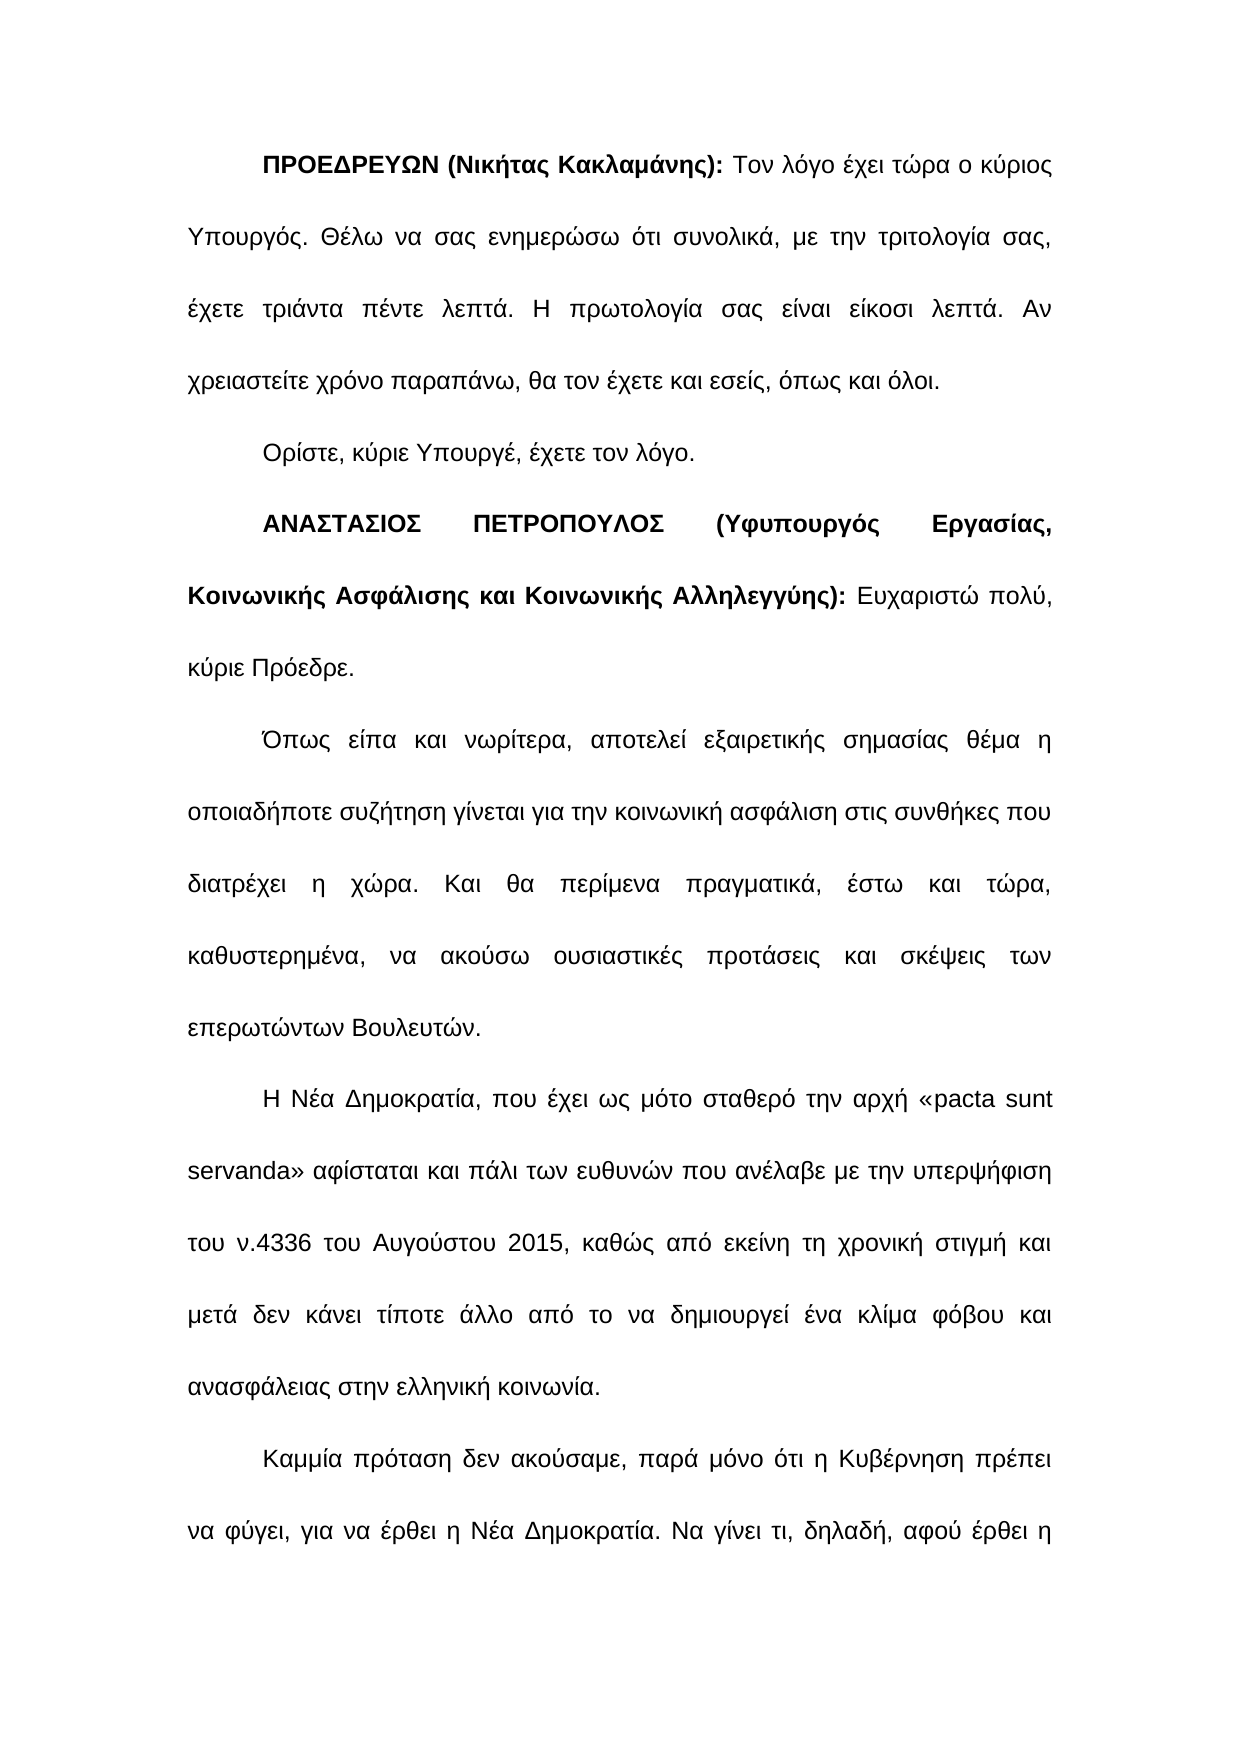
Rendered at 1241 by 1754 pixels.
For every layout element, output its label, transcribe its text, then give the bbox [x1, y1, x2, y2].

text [187, 1444, 1053, 1544]
text ΑΝΑΣΤΑΣΙΟΣ ΠΕΤΡΟΠΟΥΛΟΣ (Υφυπουργός Εργασίας, Κοινωνικής Ασφάλισης και Κοινωνικής Αλληλεγγύης): Ευχαριστώ πολύ, κύριε Πρόεδρε. [187, 509, 1053, 682]
text Η Νέα Δημοκρατία, που έχει ως μότο σταθερό την αρχή «pacta sunt servanda» αφίσταται και πάλι των ευθυνών που ανέλαβε με την υπερψήφιση του ν.4336 του Αυγούστου 2015, καθώς από εκείνη τη χρονική στιγμή και μετά δεν κάνει τίποτε άλλο από το να δημιουργεί ένα κλίμα φόβου και ανασφάλειας στην ελληνική κοινωνία. [187, 1084, 1053, 1401]
text Όπως είπα και νωρίτερα, αποτελεί εξαιρετικής σημασίας θέμα η οποιαδήποτε συζήτηση γίνεται για την κοινωνική ασφάλιση στις συνθήκες που διατρέχει η χώρα. Και θα περίμενα πραγματικά, έστω και τώρα, καθυστερημένα, να ακούσω ουσιαστικές προτάσεις και σκέψεις των επερωτώντων Βουλευτών. [187, 725, 1053, 1041]
text ΠΡΟΕΔΡΕΥΩΝ (Νικήτας Κακλαμάνης): Τον λόγο έχει τώρα ο κύριος Υπουργός. Θέλω να σας ενημερώσω ότι συνολικά, με την τριτολογία σας, έχετε τριάντα πέντε λεπτά. Η πρωτολογία σας είναι είκοσι λεπτά. Αν χρειαστείτε χρόνο παραπάνω, θα τον έχετε και εσείς, όπως και όλοι. [187, 150, 1053, 394]
text Ορίστε, κύριε Υπουργέ, έχετε τον λόγο. [187, 437, 1053, 466]
